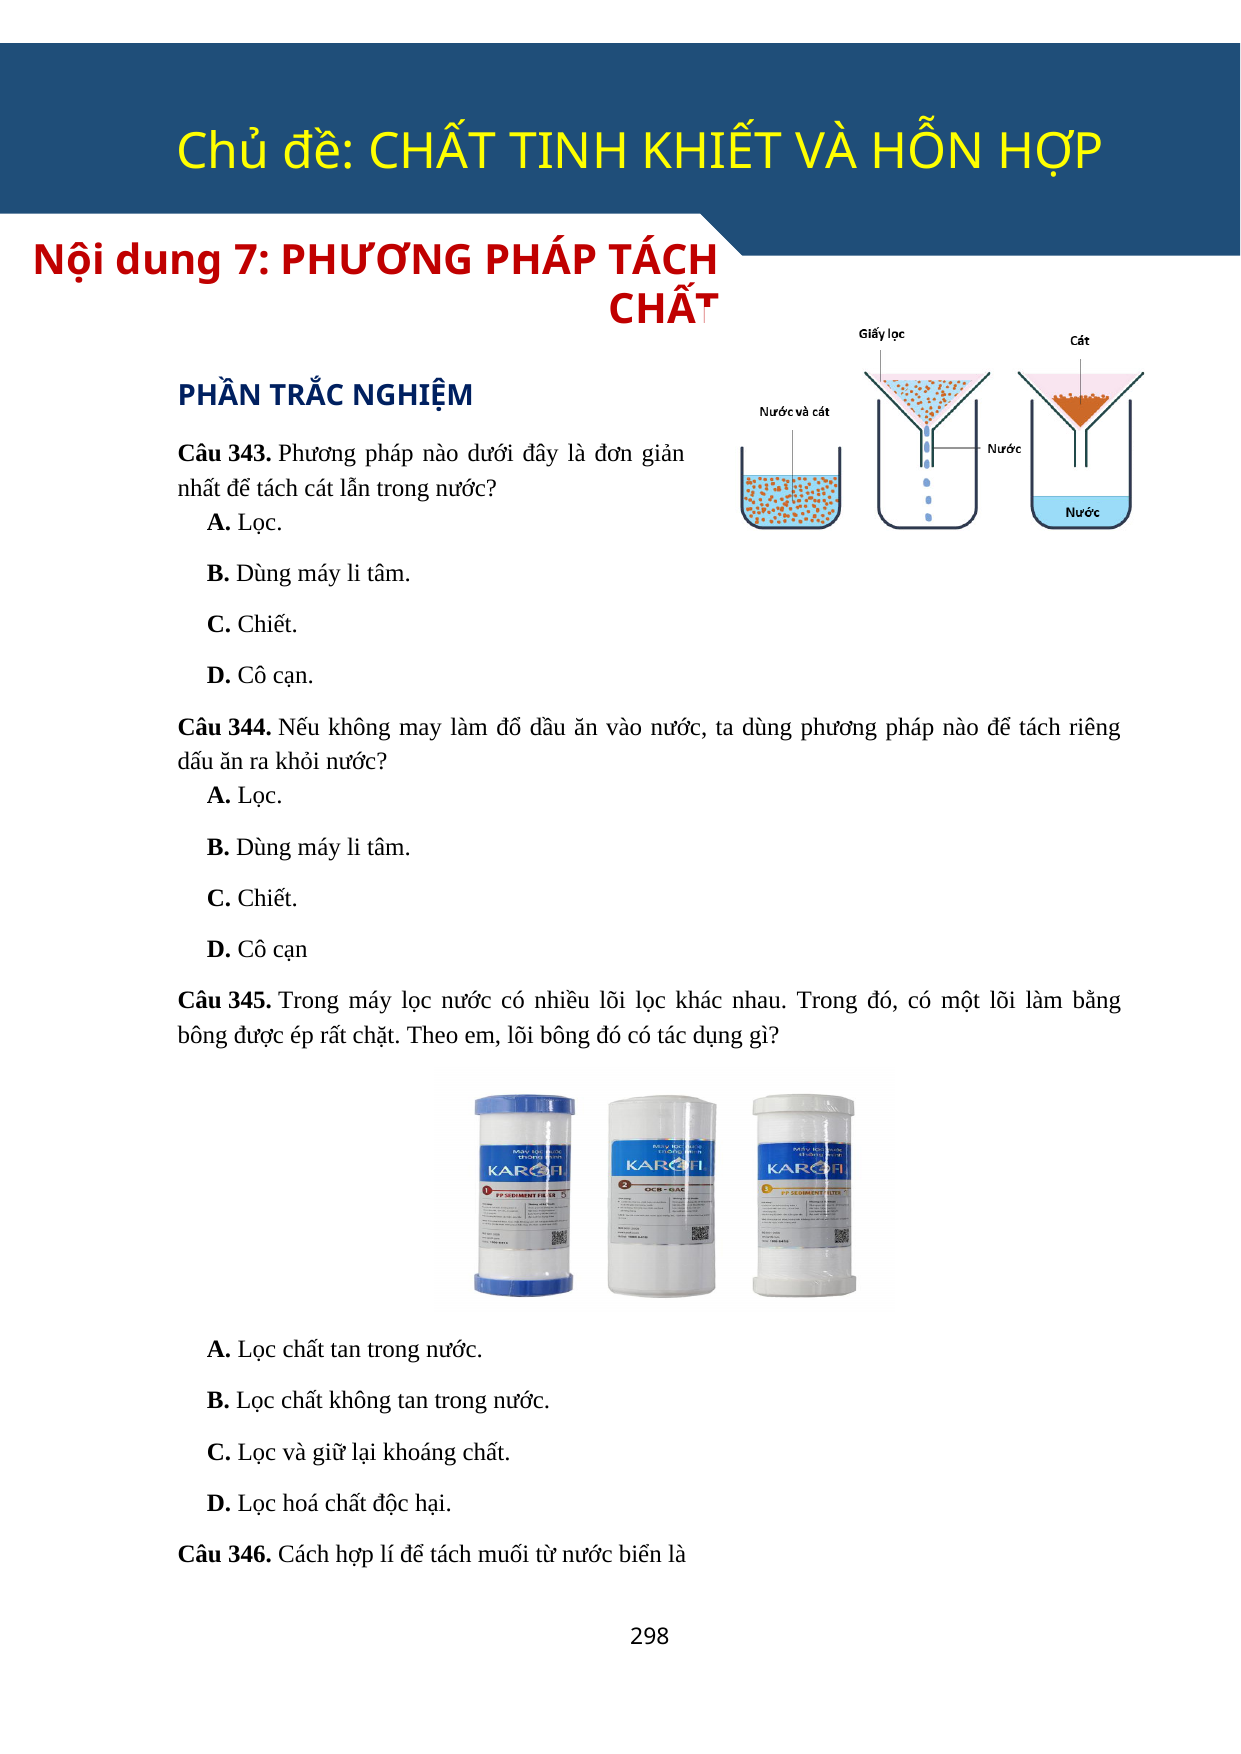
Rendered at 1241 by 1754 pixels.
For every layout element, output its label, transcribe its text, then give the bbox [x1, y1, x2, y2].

text C. Chiết. [177, 883, 1122, 912]
picture [433, 1066, 896, 1312]
text C. Lọc và giữ lại khoáng chất. [177, 1437, 1122, 1465]
text D. Cô cạn [177, 934, 1122, 963]
list Nếu không may làm đổ dầu ăn vào nước, ta dùng phương pháp nào để tách riêng dấu ăn ra khỏi nước? [177, 712, 1122, 775]
text B. Dùng máy li tâm. [177, 832, 1122, 861]
text A. Lọc. [177, 781, 1122, 809]
list Trong máy lọc nước có nhiều lõi lọc khác nhau. Trong đó, có một lõi làm bằng bông được ép rất chặt. Theo em, lõi bông đó có tác dụng gì? [177, 985, 1122, 1048]
picture [704, 307, 1163, 542]
text A. Lọc. [177, 507, 704, 536]
text B. Lọc chất không tan trong nước. [177, 1385, 1122, 1414]
text D. Lọc hoá chất độc hại. [177, 1488, 1122, 1516]
list Phương pháp nào dưới đây là đơn giản nhất để tách cát lẫn trong nước? [177, 438, 704, 501]
list Cách hợp lí để tách muối từ nước biển là [177, 1539, 1122, 1568]
text B. Dùng máy li tâm. [177, 558, 1122, 587]
text PHẦN TRẮC NGHIỆM [177, 374, 704, 413]
text A. Lọc chất tan trong nước. [177, 1334, 1122, 1363]
text C. Chiết. [177, 609, 1122, 638]
text D. Cô cạn. [177, 661, 1122, 689]
